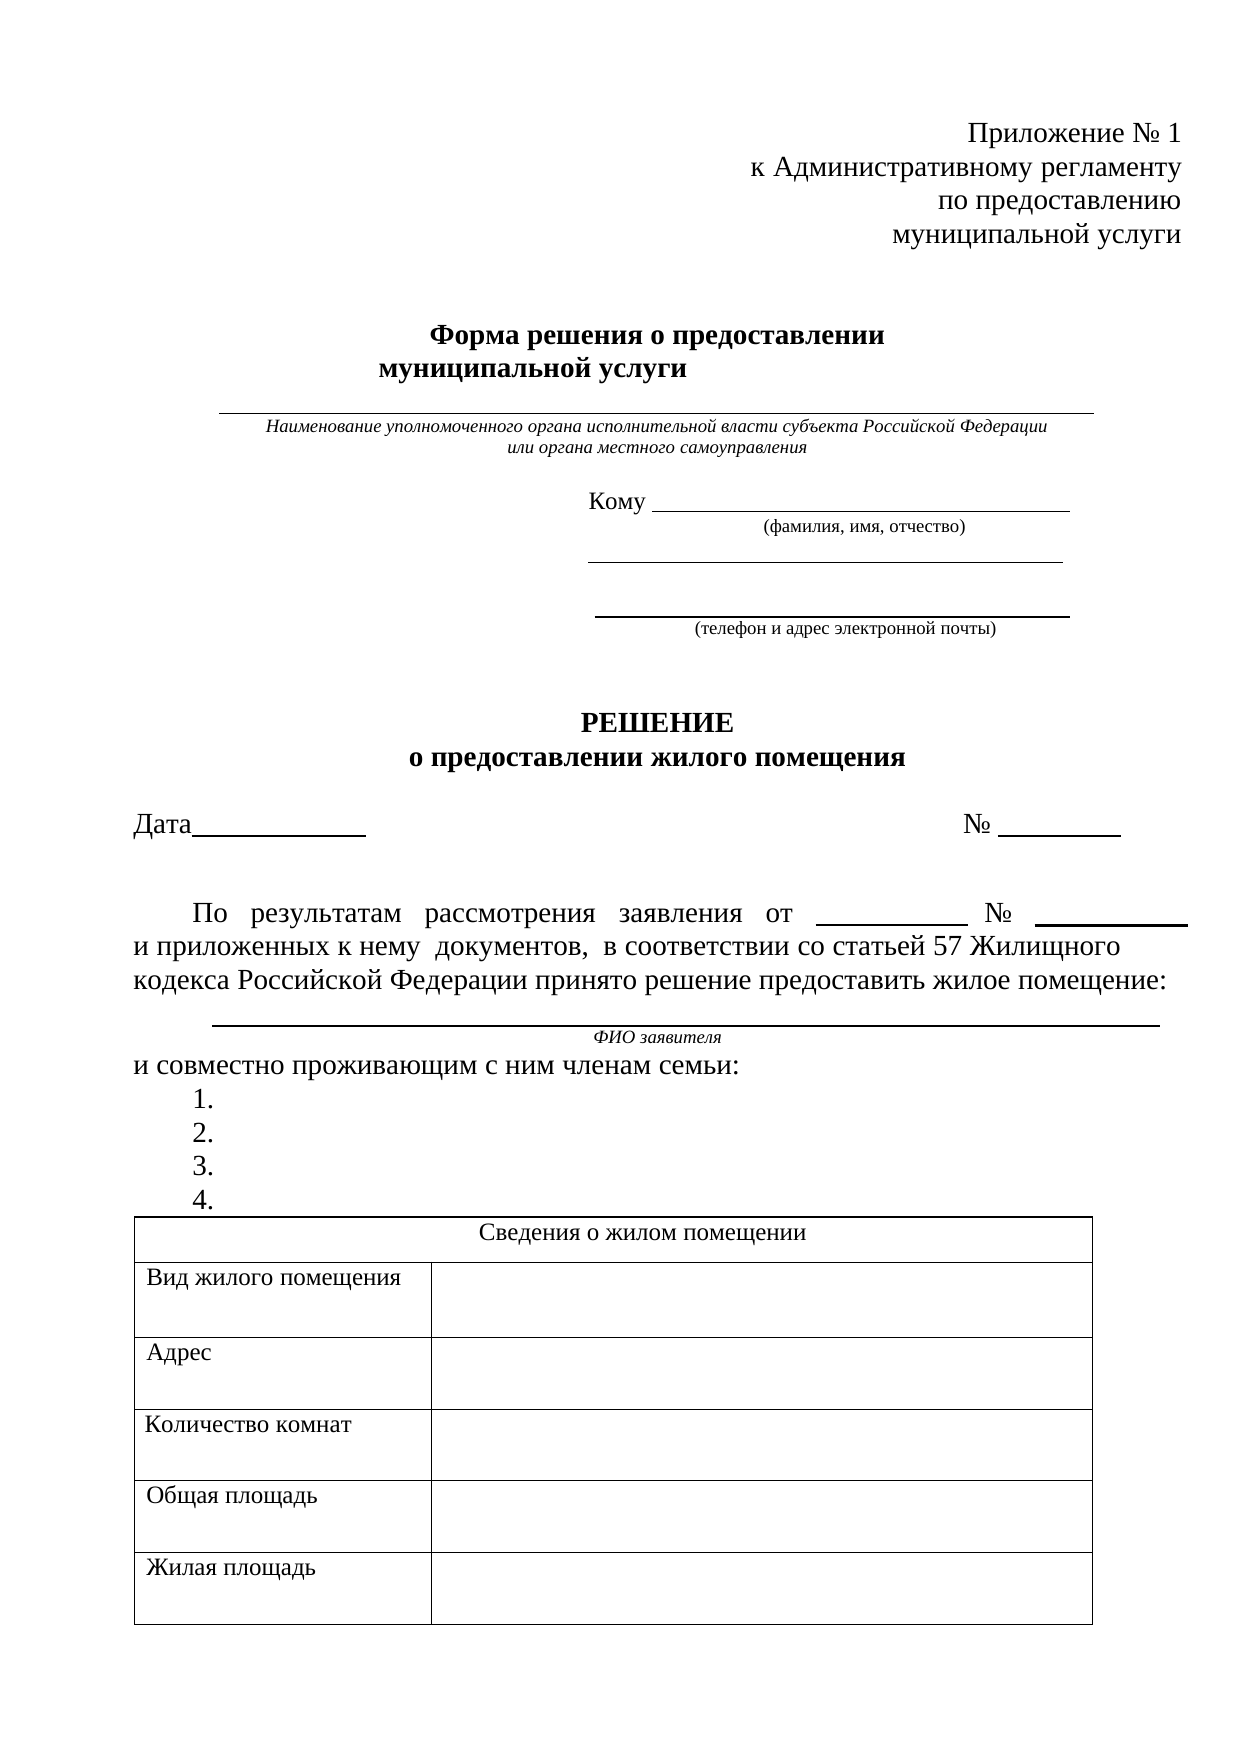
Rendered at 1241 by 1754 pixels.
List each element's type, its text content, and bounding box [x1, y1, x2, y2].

text 1. [192, 1081, 1205, 1115]
table_cell [432, 1263, 1092, 1337]
text 4. [192, 1182, 1205, 1216]
subtitle Форма решения о предоставлении муниципальной услуги [378, 317, 1085, 384]
text Кому [588, 486, 1205, 514]
table_cell Адрес [135, 1338, 431, 1408]
text По результатам рассмотрения заявления от № [192, 895, 1205, 928]
text 3. [192, 1148, 1205, 1182]
text и приложенных к нему документов, в соответствии со статьей 57 Жилищного кодекса Российской Федерации принято решение предоставить жилое помещение: [133, 928, 1205, 996]
table_cell Вид жилого помещения [135, 1263, 431, 1337]
table_header Сведения о жилом помещении [135, 1218, 1092, 1262]
text 2. [192, 1115, 1205, 1148]
table_cell [432, 1338, 1092, 1408]
table_cell [432, 1553, 1092, 1624]
text ФИО заявителя [134, 1021, 1180, 1048]
table_cell Общая площадь [135, 1481, 431, 1552]
text (фамилия, имя, отчество) [763, 514, 1205, 536]
text Дата № [133, 806, 1205, 840]
text Приложение № 1 к Административному регламенту по предоставлению [721, 115, 1182, 216]
subtitle РЕШЕНИЕ [134, 706, 1180, 739]
text и совместно проживающим с ним членам семьи: [133, 1048, 1205, 1081]
table_cell [432, 1481, 1092, 1552]
text (телефон и адрес электронной почты) [694, 612, 1205, 638]
table_cell [432, 1410, 1092, 1480]
text муниципальной услуги [119, 216, 1181, 250]
text о предоставлении жилого помещения [134, 739, 1180, 773]
table_cell Жилая площадь [135, 1553, 431, 1624]
table_cell Количество комнат [135, 1410, 431, 1480]
text Наименование уполномоченного органа исполнительной власти субъекта Российской Федерации или органа местного самоуправления [266, 409, 1050, 458]
